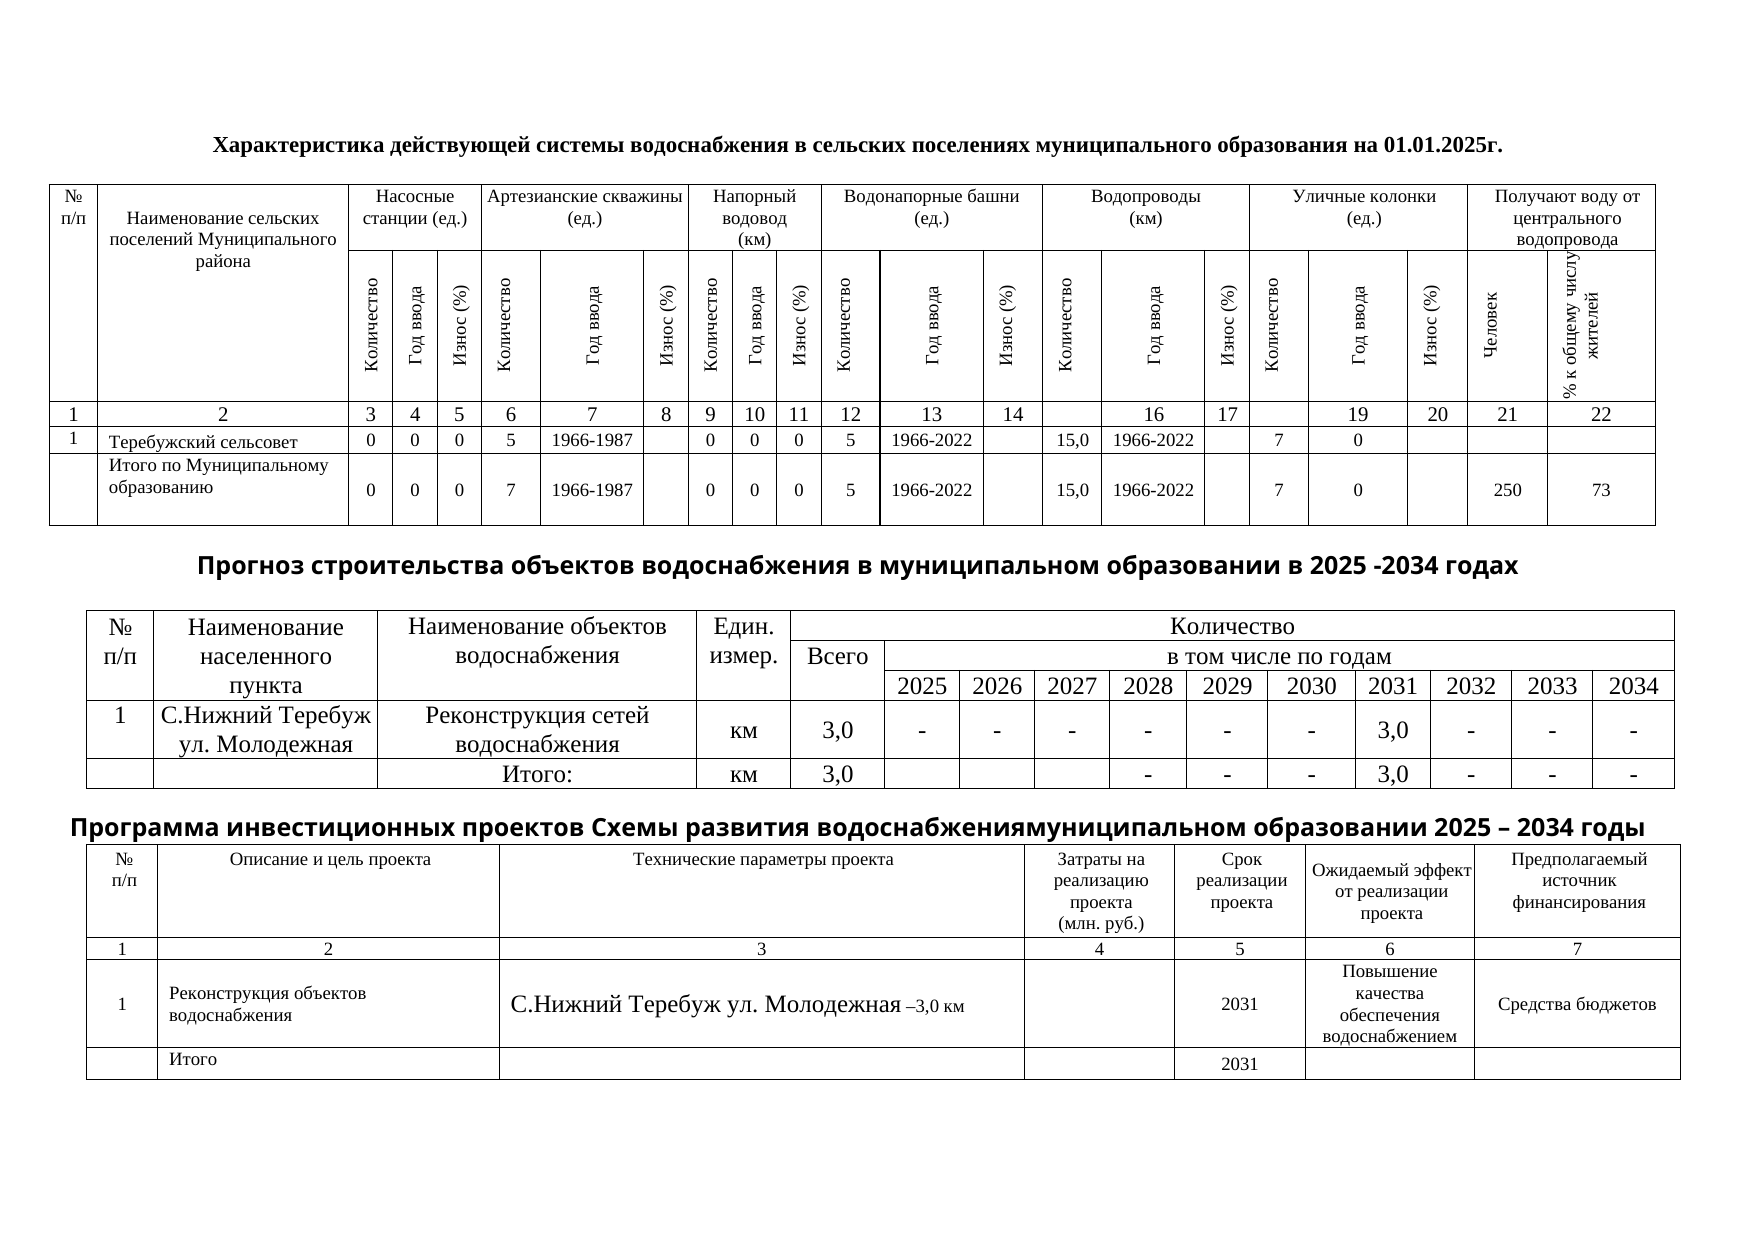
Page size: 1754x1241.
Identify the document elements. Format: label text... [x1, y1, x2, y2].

table_cell 2 [158, 938, 499, 959]
table_cell Износ (%) [644, 251, 688, 401]
table_cell Износ (%) [1408, 251, 1467, 401]
table_cell 19 [1309, 402, 1407, 426]
table_cell Год ввода [1102, 251, 1204, 401]
table_cell 1 [87, 938, 157, 959]
table_cell 0 [1309, 427, 1407, 453]
table_cell Износ (%) [984, 251, 1042, 401]
table_cell в том числе по годам [885, 641, 1674, 670]
table_cell 7 [1475, 938, 1680, 959]
table_header Артезианские скважины (ед.) [482, 185, 688, 250]
table_cell 5 [482, 427, 540, 453]
table_cell 7 [1250, 427, 1308, 453]
table_cell 2029 [1187, 671, 1267, 699]
table_cell [1035, 759, 1109, 788]
table_cell [1468, 427, 1547, 453]
table_cell 3 [349, 402, 392, 426]
table_cell [1475, 1048, 1680, 1079]
table_header Наименование населенного пункта [154, 611, 377, 699]
table_header Затраты на реализацию проекта (млн. руб.) [1025, 845, 1174, 937]
table_cell - [885, 701, 959, 758]
subtitle Прогноз строительства объектов водоснабжения в муниципальном образовании в 2025 -2034 годах [56, 547, 1660, 581]
table_cell Итого: [378, 759, 696, 788]
table_cell Год ввода [733, 251, 776, 401]
table_cell 2031 [1356, 671, 1430, 699]
table_cell - [1431, 759, 1511, 788]
table_cell 2034 [1593, 671, 1674, 699]
table_cell Износ (%) [1205, 251, 1249, 401]
table_cell 4 [1025, 938, 1174, 959]
table_cell 1966-2022 [1102, 454, 1204, 525]
table_cell [885, 759, 959, 788]
table_cell - [1431, 701, 1511, 758]
table_cell 2030 [1268, 671, 1355, 699]
table_cell [1548, 427, 1655, 453]
table_cell 2031 [1175, 1048, 1305, 1079]
table_cell 2 [98, 402, 348, 426]
table_cell 5 [822, 454, 879, 525]
table_cell Теребужский сельсовет [98, 427, 348, 453]
table_header Получают воду от центрального водопровода [1468, 185, 1655, 250]
table_cell 5 [438, 402, 481, 426]
table_cell 0 [438, 427, 481, 453]
table_cell Износ (%) [438, 251, 481, 401]
table_cell 7 [1250, 454, 1308, 525]
table_cell - [1187, 701, 1267, 758]
table_cell [1205, 454, 1249, 525]
table_cell Год ввода [393, 251, 437, 401]
table_cell 3,0 [1356, 759, 1430, 788]
table_cell Всего [791, 641, 884, 699]
table_cell 0 [689, 427, 732, 453]
table_cell Износ (%) [777, 251, 821, 401]
table_cell 3,0 [791, 759, 884, 788]
text Характеристика действующей системы водоснабжения в сельских поселениях муниципального образования на 01.01.2025г. [56, 131, 1660, 158]
table_cell Повышение качества обеспечения водоснабжением [1306, 960, 1474, 1047]
table_cell 17 [1205, 402, 1249, 426]
table_cell 7 [482, 454, 540, 525]
table_cell [960, 759, 1034, 788]
table_cell 0 [349, 427, 392, 453]
table_cell Итого [158, 1048, 499, 1079]
table_cell 15,0 [1043, 427, 1101, 453]
table_header Наименование объектов водоснабжения [378, 611, 696, 699]
table_cell 6 [482, 402, 540, 426]
table_header № п/п [50, 185, 97, 401]
table_cell 3 [500, 938, 1024, 959]
table_header Напорный водовод (км) [689, 185, 821, 250]
table_cell - [1268, 701, 1355, 758]
table_cell 9 [689, 402, 732, 426]
table_cell [1408, 454, 1467, 525]
table_cell 0 [689, 454, 732, 525]
table_cell 2033 [1512, 671, 1592, 699]
table_cell [1043, 402, 1101, 426]
table_cell Человек [1468, 251, 1547, 401]
table_cell Количество [1250, 251, 1308, 401]
table_cell [1306, 1048, 1474, 1079]
table_header Уличные колонки (ед.) [1250, 185, 1467, 250]
table_cell Количество [822, 251, 879, 401]
table_cell 2032 [1431, 671, 1511, 699]
table_cell 2031 [1175, 960, 1305, 1047]
table_cell - [1187, 759, 1267, 788]
table_cell [1205, 427, 1249, 453]
table_cell Количество [1043, 251, 1101, 401]
table_cell 16 [1102, 402, 1204, 426]
table_cell 0 [1309, 454, 1407, 525]
table_cell Количество [349, 251, 392, 401]
table_header Описание и цель проекта [158, 845, 499, 937]
table_cell 10 [733, 402, 776, 426]
table_cell 250 [1468, 454, 1547, 525]
table_cell [1025, 960, 1174, 1047]
table_cell 7 [541, 402, 643, 426]
table_cell - [1512, 759, 1592, 788]
table_header Технические параметры проекта [500, 845, 1024, 937]
table_cell 14 [984, 402, 1042, 426]
table_cell 15,0 [1043, 454, 1101, 525]
table_header Насосные станции (ед.) [349, 185, 481, 250]
table_cell 13 [881, 402, 983, 426]
table_cell 3,0 [1356, 701, 1430, 758]
table_cell [154, 759, 377, 788]
table_cell 1966-1987 [541, 427, 643, 453]
table_cell - [1593, 701, 1674, 758]
table_header Срок реализации проекта [1175, 845, 1305, 937]
table_cell 3,0 [791, 701, 884, 758]
table_cell 0 [349, 454, 392, 525]
table_cell 1966-2022 [1102, 427, 1204, 453]
table_cell 11 [777, 402, 821, 426]
table_cell 1 [50, 427, 97, 453]
table_cell Средства бюджетов [1475, 960, 1680, 1047]
table_header Ожидаемый эффект от реализации проекта [1306, 845, 1474, 937]
table_header Предполагаемый источник финансирования [1475, 845, 1680, 937]
table_cell 73 [1548, 454, 1655, 525]
table_cell 6 [1306, 938, 1474, 959]
table_header Водонапорные башни (ед.) [822, 185, 1042, 250]
table_cell км [697, 701, 790, 758]
table_cell 20 [1408, 402, 1467, 426]
table_cell - [1035, 701, 1109, 758]
table_cell 0 [438, 454, 481, 525]
table_header Наименование сельских поселений Муниципального района [98, 185, 348, 401]
table_cell 0 [733, 427, 776, 453]
table_cell - [960, 701, 1034, 758]
table_cell 22 [1548, 402, 1655, 426]
table_cell % к общему числу жителей [1548, 251, 1655, 401]
table_cell [1025, 1048, 1174, 1079]
table_cell 2025 [885, 671, 959, 699]
table_cell 1966-2022 [881, 427, 983, 453]
table_cell - [1110, 759, 1186, 788]
table_cell С.Нижний Теребуж ул. Молодежная [154, 701, 377, 758]
table_cell [500, 1048, 1024, 1079]
table_cell [1250, 402, 1308, 426]
table_cell Количество [689, 251, 732, 401]
table_cell С.Нижний Теребуж ул. Молодежная –3,0 км [500, 960, 1024, 1047]
table_cell 0 [393, 427, 437, 453]
table_cell Реконструкция сетей водоснабжения [378, 701, 696, 758]
table_cell [87, 759, 153, 788]
subtitle Программа инвестиционных проектов Схемы развития водоснабжениямуниципальном образовании 2025 – 2034 годы [56, 810, 1660, 844]
table_cell Итого по Муниципальному образованию [98, 454, 348, 525]
table_cell 1 [50, 402, 97, 426]
table_cell - [1110, 701, 1186, 758]
table_cell 21 [1468, 402, 1547, 426]
table_cell 0 [393, 454, 437, 525]
table_cell - [1593, 759, 1674, 788]
table_header Количество [791, 611, 1674, 640]
table_cell км [697, 759, 790, 788]
table_cell [644, 427, 688, 453]
table_cell 5 [1175, 938, 1305, 959]
table_cell 1 [87, 701, 153, 758]
table_cell 1 [87, 960, 157, 1047]
table_cell - [1268, 759, 1355, 788]
table_cell Год ввода [1309, 251, 1407, 401]
table_cell [984, 427, 1042, 453]
table_cell Год ввода [881, 251, 983, 401]
table_cell [1408, 427, 1467, 453]
table_cell [87, 1048, 157, 1079]
table_cell Количество [482, 251, 540, 401]
table_cell 0 [777, 454, 821, 525]
table_cell 12 [822, 402, 879, 426]
table_cell 0 [777, 427, 821, 453]
table_cell 2028 [1110, 671, 1186, 699]
table_cell 2026 [960, 671, 1034, 699]
table_cell Реконструкция объектов водоснабжения [158, 960, 499, 1047]
table_cell 5 [822, 427, 879, 453]
table_cell [984, 454, 1042, 525]
table_header № п/п [87, 845, 157, 937]
table_cell [644, 454, 688, 525]
table_cell [50, 454, 97, 525]
table_header Един. измер. [697, 611, 790, 699]
table_header Водопроводы (км) [1043, 185, 1249, 250]
table_cell 2027 [1035, 671, 1109, 699]
table_cell 0 [733, 454, 776, 525]
table_cell 1966-1987 [541, 454, 643, 525]
table_header № п/п [87, 611, 153, 699]
table_cell 4 [393, 402, 437, 426]
table_cell 8 [644, 402, 688, 426]
table_cell - [1512, 701, 1592, 758]
table_cell Год ввода [541, 251, 643, 401]
table_cell 1966-2022 [881, 454, 983, 525]
